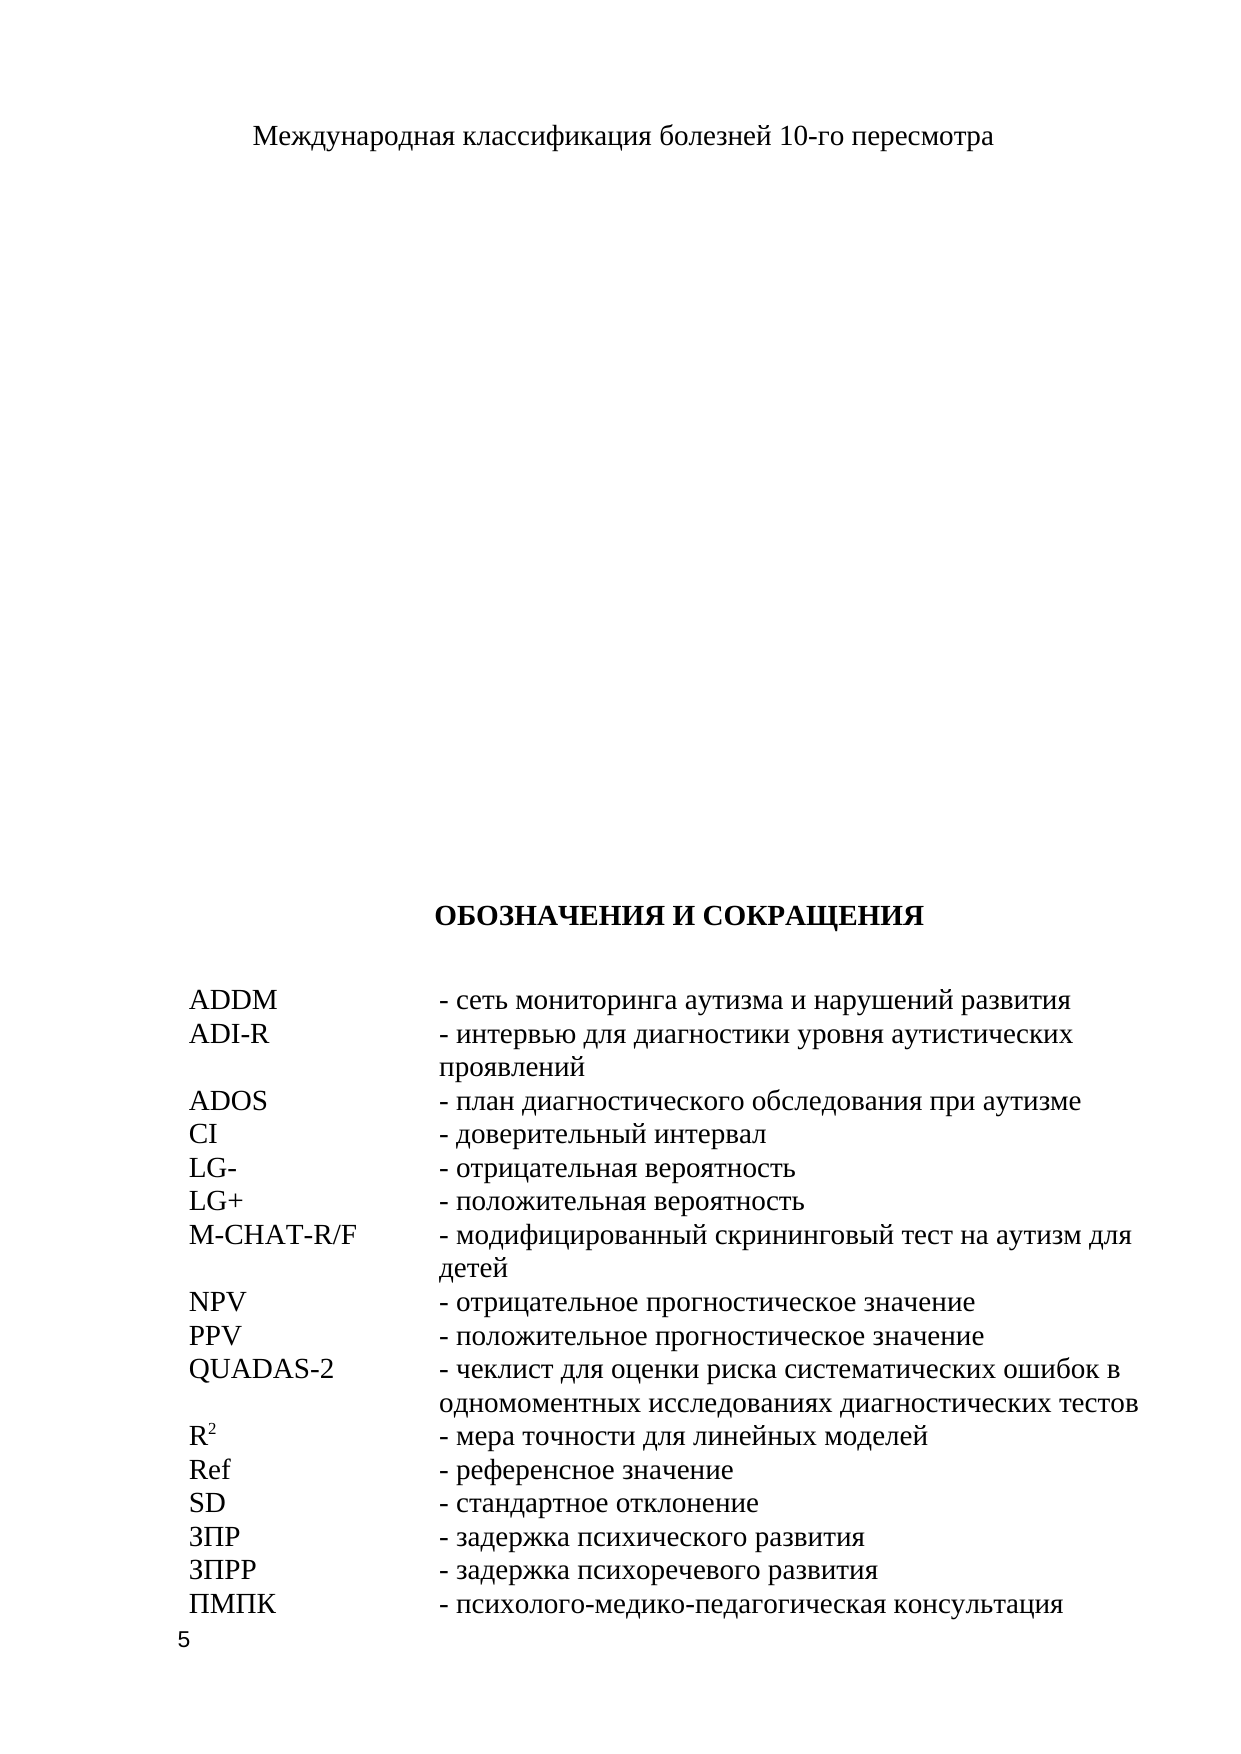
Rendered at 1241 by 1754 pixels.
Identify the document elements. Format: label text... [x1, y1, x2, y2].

table_cell ПМПК [177, 1586, 428, 1619]
table_cell ADOS [177, 1083, 428, 1116]
table_cell R2 [177, 1418, 428, 1452]
table_cell ЗПРР [177, 1553, 428, 1586]
table_cell - интервью для диагностики уровня аутистических проявлений [428, 1016, 1181, 1083]
table_header - сеть мониторинга аутизма и нарушений развития [428, 982, 1181, 1016]
subtitle ОБОЗНАЧЕНИЯ И СОКРАЩЕНИЯ [177, 898, 1181, 931]
table_header ADDM [177, 982, 428, 1016]
table_cell LG- [177, 1150, 428, 1183]
table_cell - психолого-медико-педагогическая консультация [428, 1586, 1181, 1619]
table_cell - стандартное отклонение [428, 1485, 1181, 1519]
table_cell - отрицательное прогностическое значение [428, 1284, 1181, 1318]
table_cell SD [177, 1485, 428, 1519]
table_cell ADI-R [177, 1016, 428, 1083]
table_cell - референсное значение [428, 1452, 1181, 1485]
table_cell - положительное прогностическое значение [428, 1318, 1181, 1351]
table_cell - доверительный интервал [428, 1116, 1181, 1150]
table_cell M-CHAT-R/F [177, 1217, 428, 1284]
table_cell - модифицированный скрининговый тест на аутизм для детей [428, 1217, 1181, 1284]
table_cell - положительная вероятность [428, 1184, 1181, 1217]
table_cell CI [177, 1116, 428, 1150]
table_cell NPV [177, 1284, 428, 1318]
table_cell QUADAS-2 [177, 1351, 428, 1418]
table_cell - план диагностического обследования при аутизме [428, 1083, 1181, 1116]
table_cell - мера точности для линейных моделей [428, 1418, 1181, 1452]
table_cell ЗПР [177, 1519, 428, 1552]
table_cell - отрицательная вероятность [428, 1150, 1181, 1183]
table_cell PPV [177, 1318, 428, 1351]
table_cell LG+ [177, 1184, 428, 1217]
table_cell - задержка психического развития [428, 1519, 1181, 1552]
table_cell Ref [177, 1452, 428, 1485]
text Международная классификация болезней 10-го пересмотра [177, 118, 1181, 152]
table_cell - задержка психоречевого развития [428, 1553, 1181, 1586]
table_cell - чеклист для оценки риска систематических ошибок в одномоментных исследованиях диагностических тестов [428, 1351, 1181, 1418]
